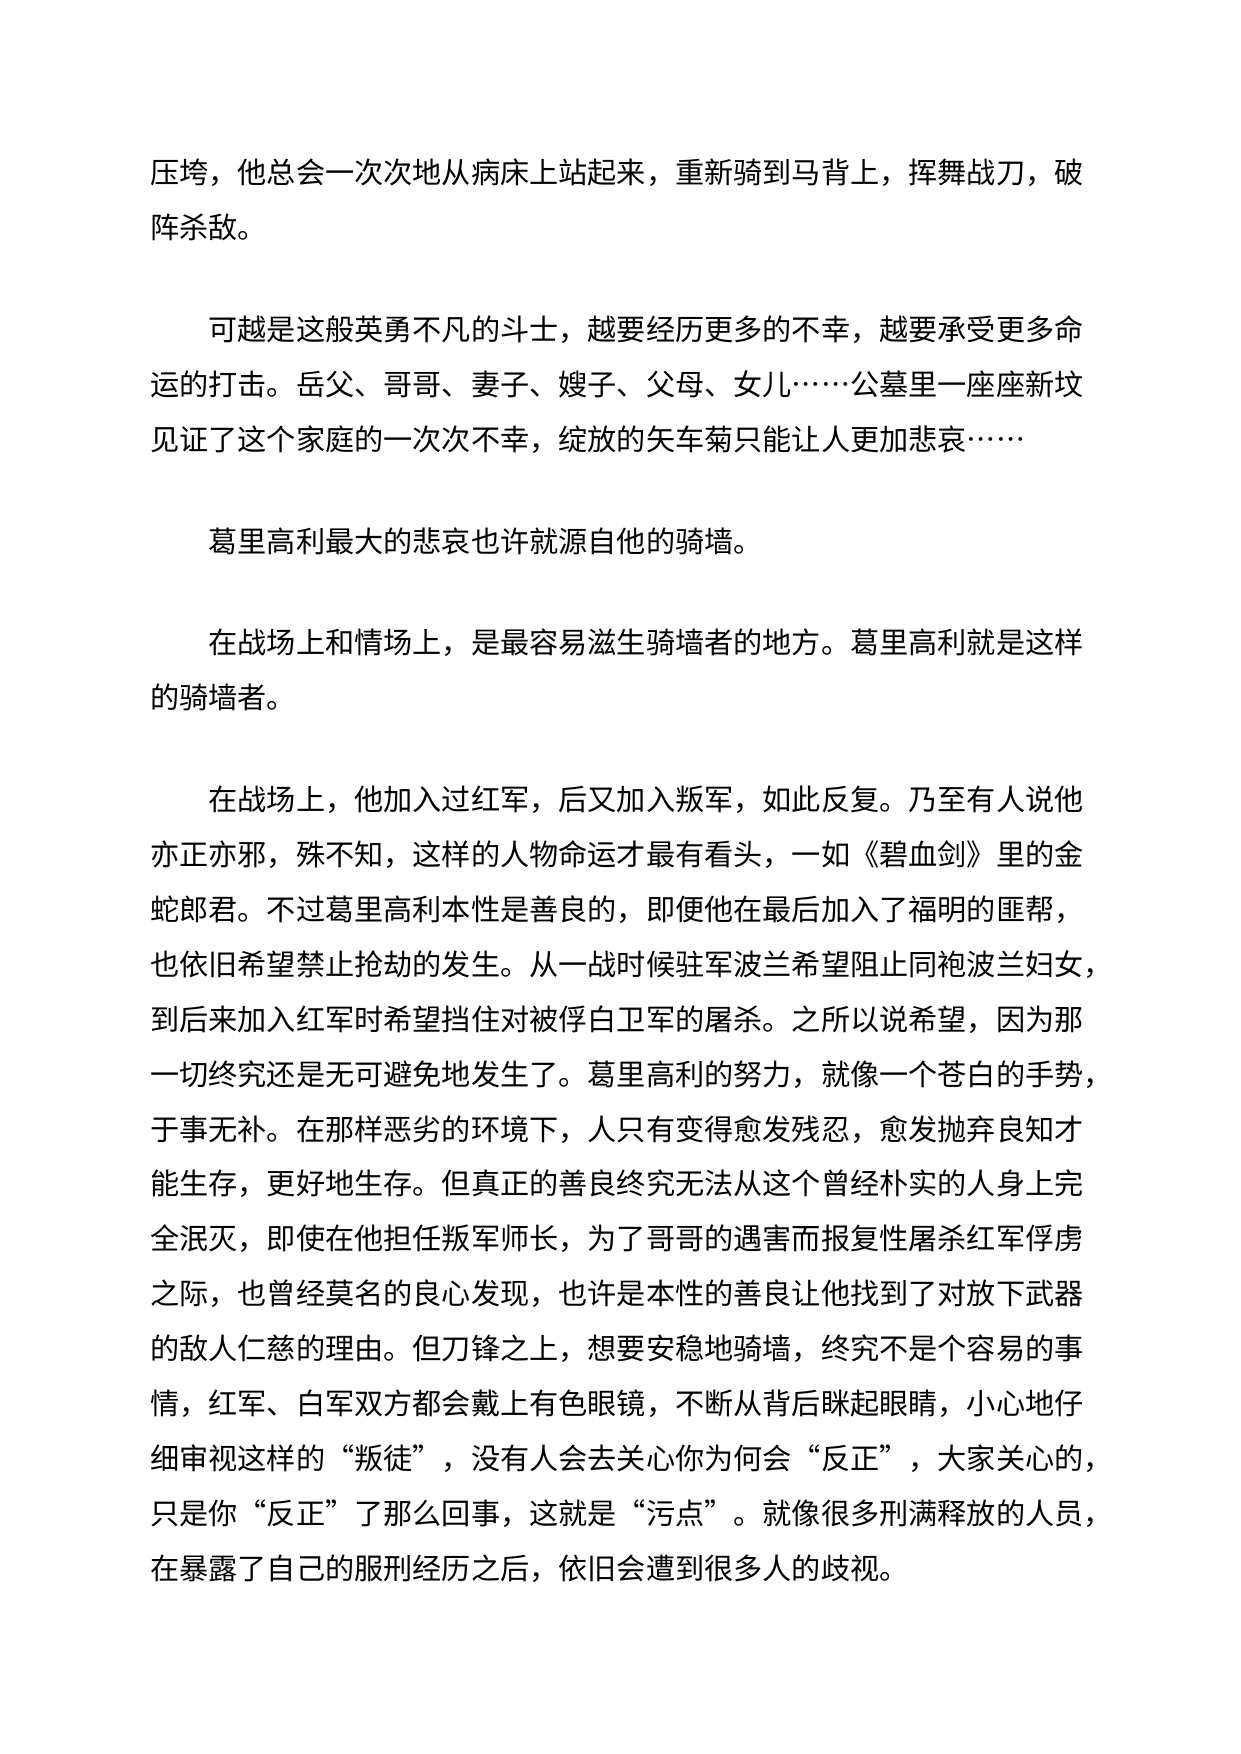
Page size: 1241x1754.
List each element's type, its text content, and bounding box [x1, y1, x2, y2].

text 可越是这般英勇不凡的斗士，越要经历更多的不幸，越要承受更多命运的打击。岳父、哥哥、妻子、嫂子、父母、女儿……公墓里一座座新坟见证了这个家庭的一次次不幸，绽放的矢车菊只能让人更加悲哀…… [150, 307, 1090, 459]
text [150, 150, 1090, 247]
text 在战场上和情场上，是最容易滋生骑墙者的地方。葛里高利就是这样的骑墙者。 [150, 620, 1090, 717]
text 葛里高利最大的悲哀也许就源自他的骑墙。 [150, 518, 1090, 561]
text 在战场上，他加入过红军，后又加入叛军，如此反复。乃至有人说他亦正亦邪，殊不知，这样的人物命运才最有看头，一如《碧血剑》里的金蛇郎君。不过葛里高利本性是善良的，即便他在最后加入了福明的匪帮，也依旧希望禁止抢劫的发生。从一战时候驻军波兰希望阻止同袍波兰妇女，到后来加入红军时希望挡住对被俘白卫军的屠杀。之所以说希望，因为那一切终究还是无可避免地发生了。葛里高利的努力，就像一个苍白的手势，于事无补。在那样恶劣的环境下，人只有变得愈发残忍，愈发抛弃良知才能生存，更好地生存。但真正的善良终究无法从这个曾经朴实的人身上完全泯灭，即使在他担任叛军师长，为了哥哥的遇害而报复性屠杀红军俘虏之际，也曾经莫名的良心发现，也许是本性的善良让他找到了对放下武器的敌人仁慈的理由。但刀锋之上，想要安稳地骑墙，终究不是个容易的事情，红军、白军双方都会戴上有色眼镜，不断从背后眯起眼睛，小心地仔细审视这样的“叛徒”，没有人会去关心你为何会“反正”，大家关心的，只是你“反正”了那么回事，这就是“污点”。就像很多刑满释放的人员，在暴露了自己的服刑经历之后，依旧会遭到很多人的歧视。 [150, 777, 1090, 1587]
